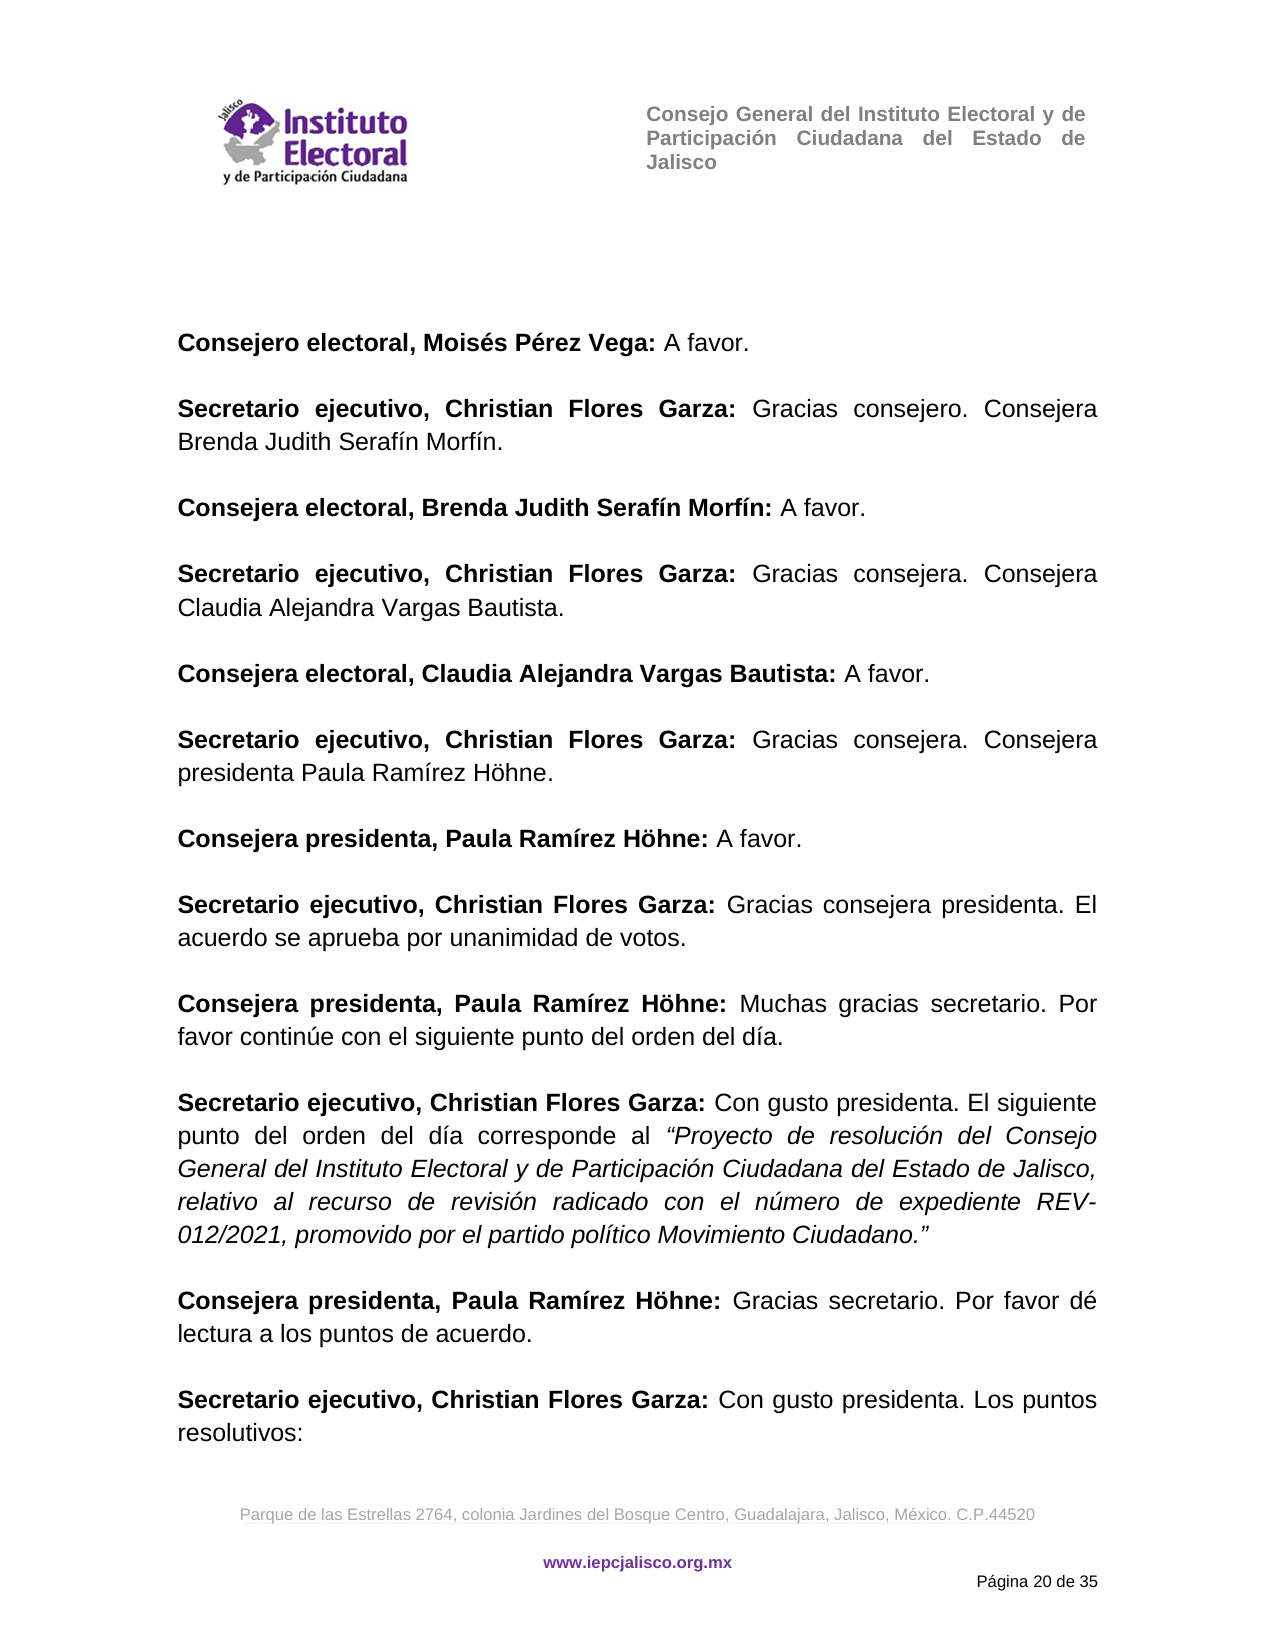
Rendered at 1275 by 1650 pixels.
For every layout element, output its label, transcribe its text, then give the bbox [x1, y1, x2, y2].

text Consejera electoral, Brenda Judith Serafín Morfín: A favor. [177, 493, 1098, 522]
text Secretario ejecutivo, Christian Flores Garza: Con gusto presidenta. Los puntos resolutivos: [177, 1385, 1098, 1447]
text Secretario ejecutivo, Christian Flores Garza: Gracias consejera. Consejera presidenta Paula Ramírez Höhne. [177, 724, 1098, 786]
text Consejera presidenta, Paula Ramírez Höhne: A favor. [177, 824, 1098, 852]
text Secretario ejecutivo, Christian Flores Garza: Gracias consejera presidenta. El acuerdo se aprueba por unanimidad de votos. [177, 890, 1098, 951]
text Consejero electoral, Moisés Pérez Vega: A favor. [177, 328, 1098, 357]
text Consejera electoral, Claudia Alejandra Vargas Bautista: A favor. [177, 658, 1098, 687]
text Secretario ejecutivo, Christian Flores Garza: Con gusto presidenta. El siguiente punto del orden del día corresponde al “Proyecto de resolución del Consejo General del Instituto Electoral y de Participación Ciudadana del Estado de Jalisco, relativo al recurso de revisión radicado con el número de expediente REV-012/2021, promovido por el partido político Movimiento Ciudadano.” [177, 1088, 1098, 1249]
text Consejera presidenta, Paula Ramírez Höhne: Muchas gracias secretario. Por favor continúe con el siguiente punto del orden del día. [177, 989, 1098, 1051]
text Secretario ejecutivo, Christian Flores Garza: Gracias consejero. Consejera Brenda Judith Serafín Morfín. [177, 394, 1098, 456]
text Consejera presidenta, Paula Ramírez Höhne: Gracias secretario. Por favor dé lectura a los puntos de acuerdo. [177, 1286, 1098, 1348]
text Secretario ejecutivo, Christian Flores Garza: Gracias consejera. Consejera Claudia Alejandra Vargas Bautista. [177, 559, 1098, 621]
picture [188, 73, 436, 209]
